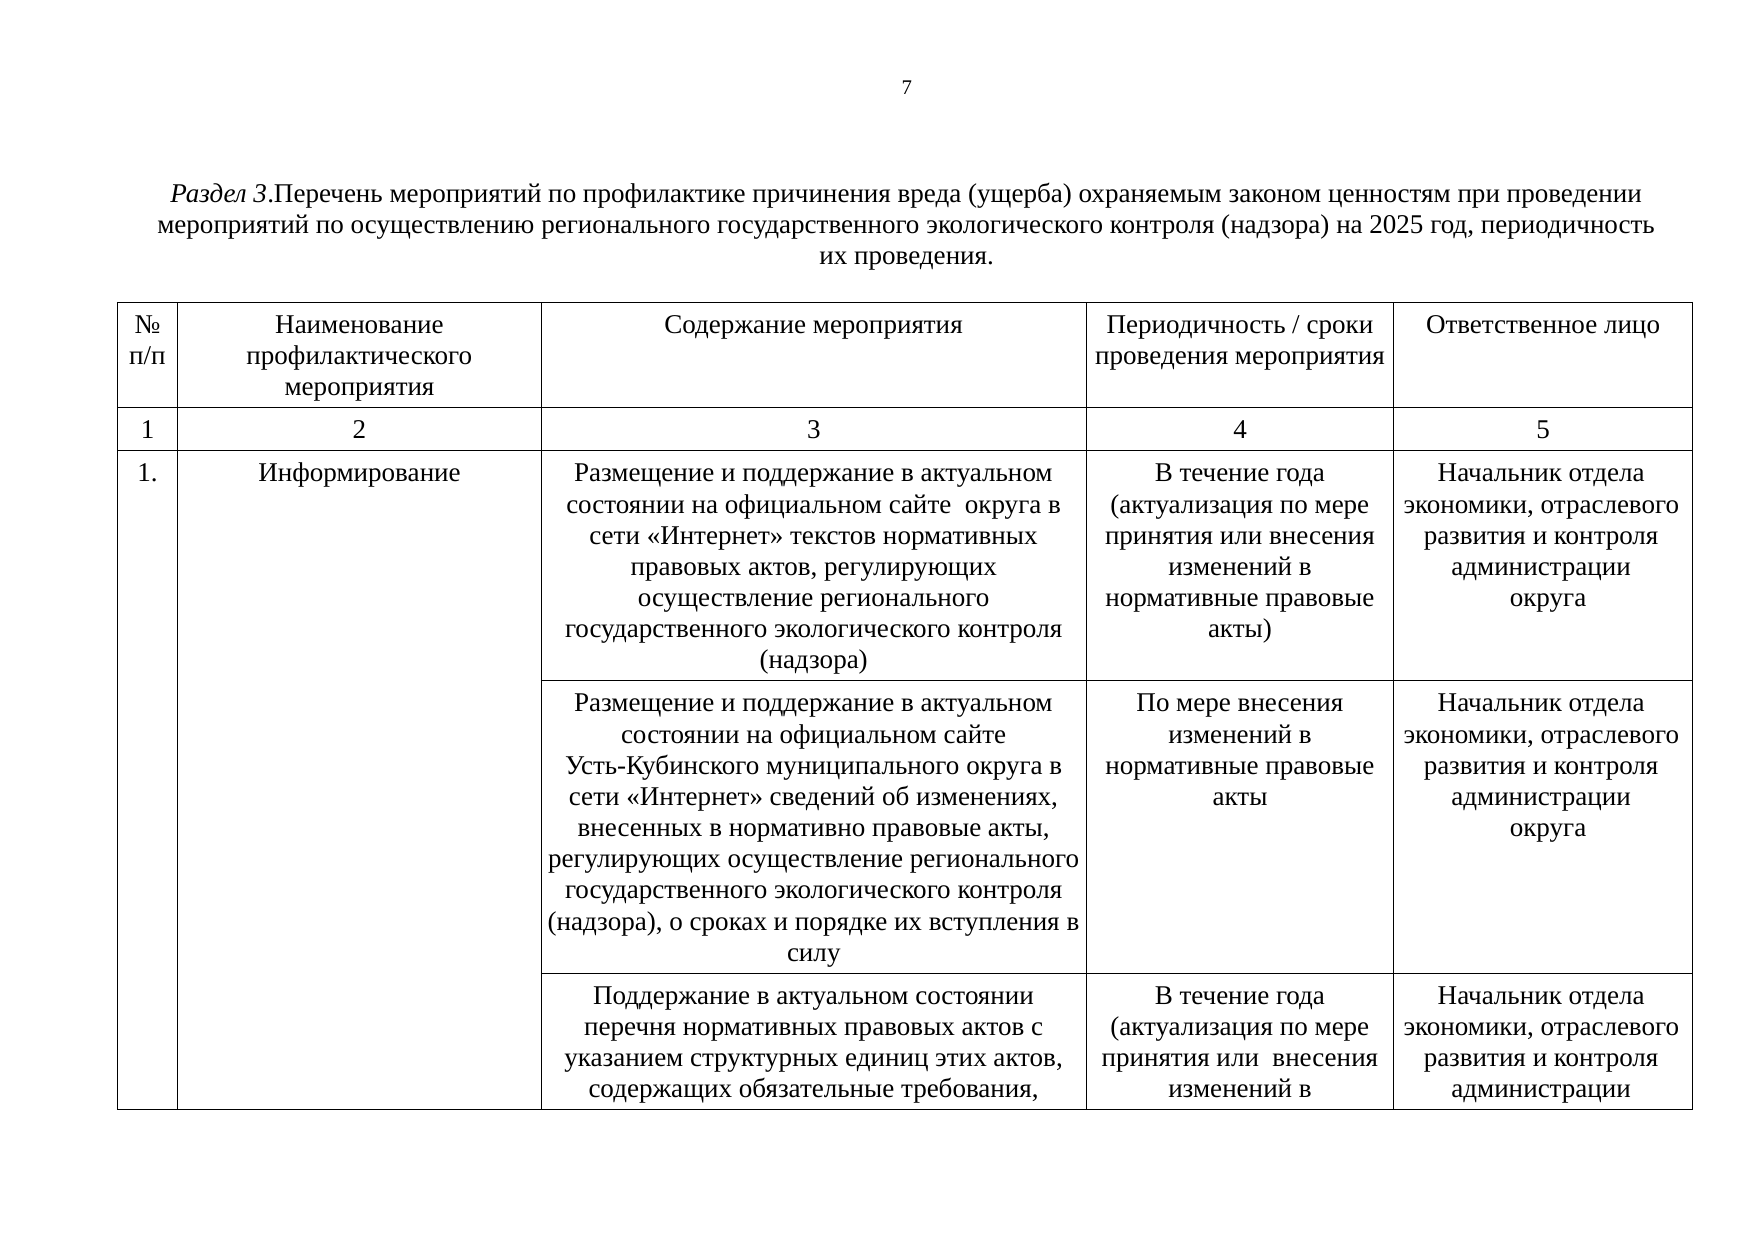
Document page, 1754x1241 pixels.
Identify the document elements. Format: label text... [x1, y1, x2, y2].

table_cell Информирование [178, 451, 541, 1109]
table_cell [1394, 974, 1692, 1109]
table_header Содержание мероприятия [542, 303, 1086, 407]
text Раздел 3.Перечень мероприятий по профилактике причинения вреда (ущерба) охраняемым законом ценностям при проведении мероприятий по осуществлению регионального государственного экологического контроля (надзора) на 2025 год, периодичность [118, 177, 1695, 239]
table_header № п/п [118, 303, 177, 407]
table_cell 5 [1394, 408, 1692, 450]
table_cell В течение года (актуализация по мере принятия или внесения изменений в нормативные правовые акты) [1087, 451, 1393, 680]
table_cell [542, 974, 1086, 1109]
table_cell Размещение и поддержание в актуальном состоянии на официальном сайте Усть-Кубинского муниципального округа в сети «Интернет» сведений об изменениях, внесенных в нормативно правовые акты, регулирующих осуществление регионального государственного экологического контроля (надзора), о сроках и порядке их вступления в силу [542, 681, 1086, 973]
table_cell 3 [542, 408, 1086, 450]
table_cell Начальник отдела экономики, отраслевого развития и контроля администрации округа [1394, 451, 1692, 680]
table_cell По мере внесения изменений в нормативные правовые акты [1087, 681, 1393, 973]
text их проведения. [118, 239, 1695, 271]
table_cell 1. [118, 451, 177, 1109]
table_cell Начальник отдела экономики, отраслевого развития и контроля администрации округа [1394, 681, 1692, 973]
table_cell 2 [178, 408, 541, 450]
table_cell Размещение и поддержание в актуальном состоянии на официальном сайте округа в сети «Интернет» текстов нормативных правовых актов, регулирующих осуществление регионального государственного экологического контроля (надзора) [542, 451, 1086, 680]
table_cell 4 [1087, 408, 1393, 450]
table_header Периодичность / сроки проведения мероприятия [1087, 303, 1393, 407]
table_header Ответственное лицо [1394, 303, 1692, 407]
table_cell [1087, 974, 1393, 1109]
table_header Наименование профилактического мероприятия [178, 303, 541, 407]
table_cell 1 [118, 408, 177, 450]
